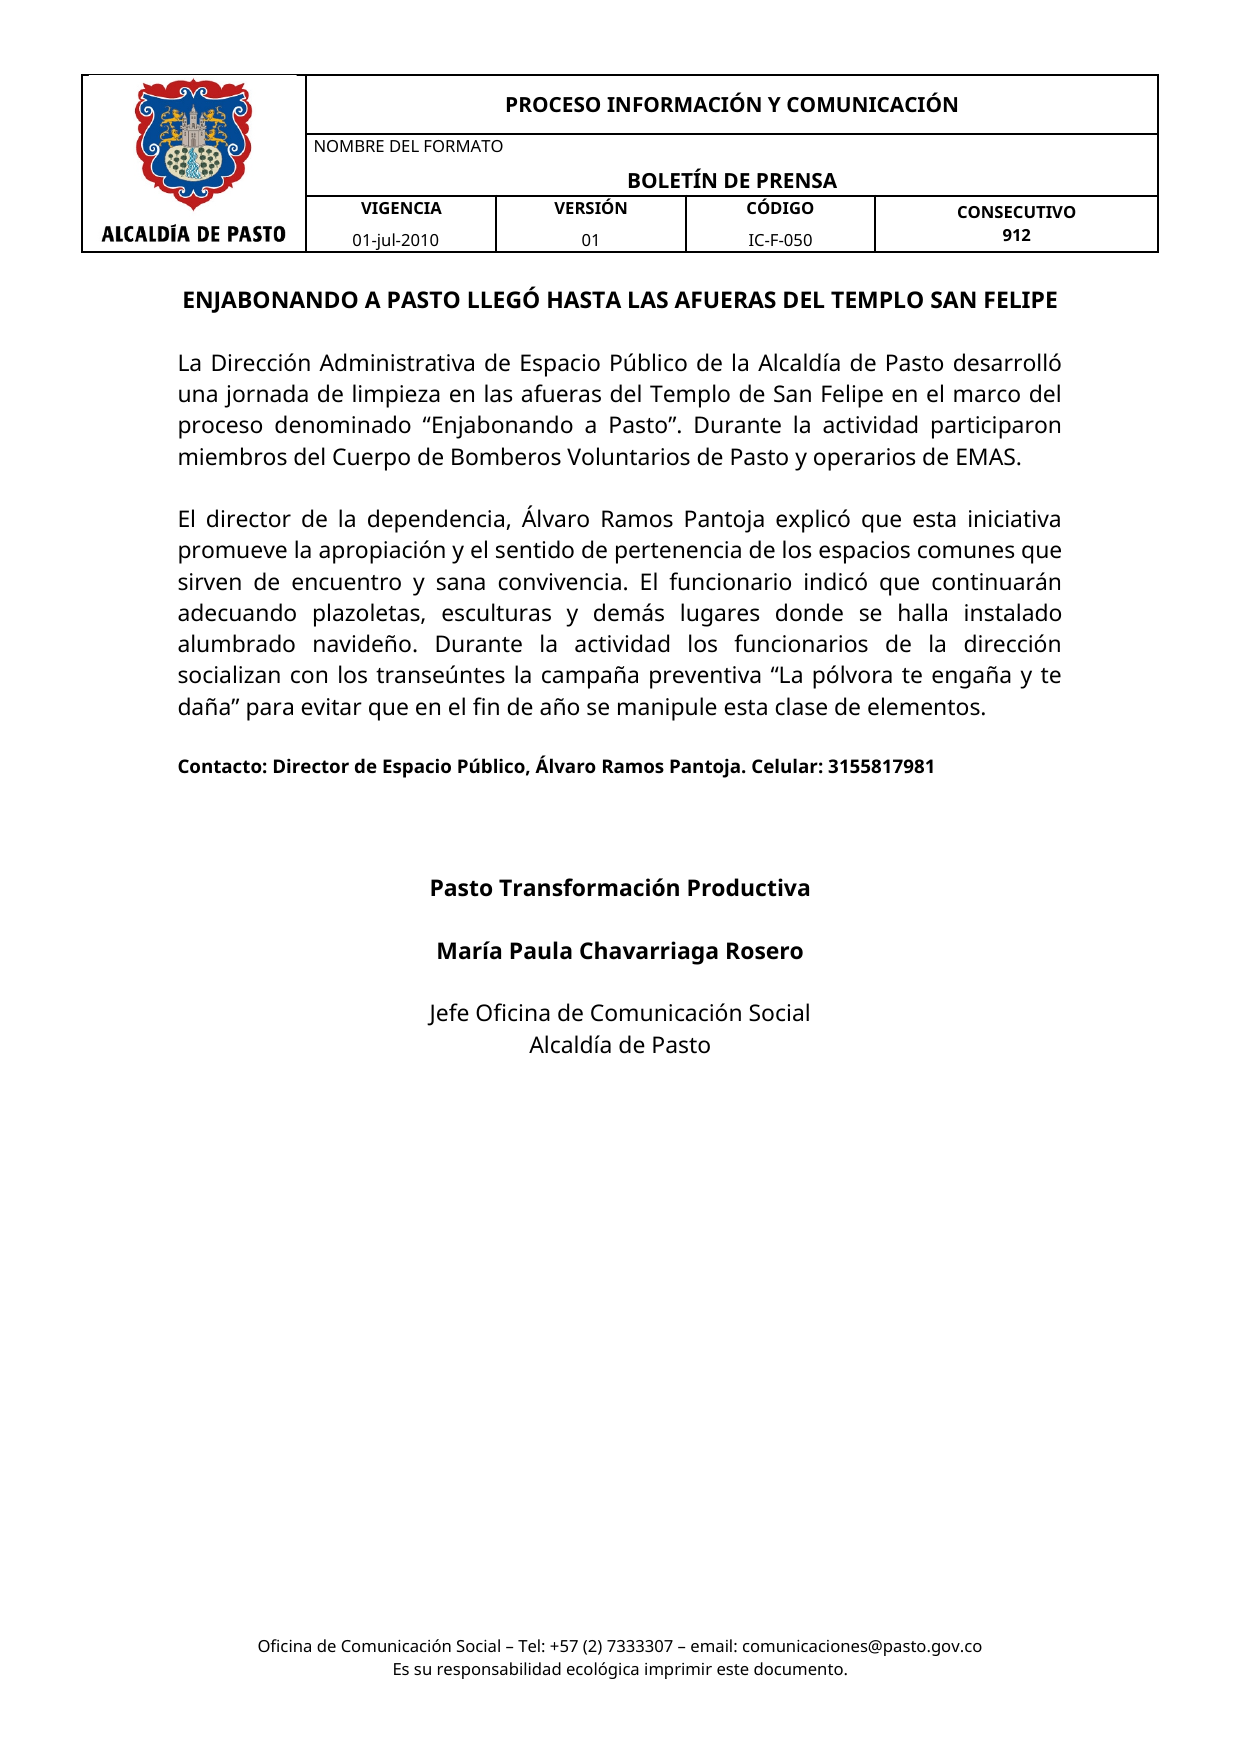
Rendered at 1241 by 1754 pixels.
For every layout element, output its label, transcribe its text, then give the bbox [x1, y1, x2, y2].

picture [88, 75, 297, 242]
text Jefe Oficina de Comunicación Social [177, 997, 1063, 1029]
text Alcaldía de Pasto [177, 1029, 1063, 1060]
text María Paula Chavarriaga Rosero [177, 935, 1063, 966]
text Pasto Transformación Productiva [177, 872, 1063, 904]
text Contacto: Director de Espacio Público, Álvaro Ramos Pantoja. Celular: 3155817981 [177, 753, 1063, 779]
text La Dirección Administrativa de Espacio Público de la Alcaldía de Pasto desarrolló una jornada de limpieza en las afueras del Templo de San Felipe en el marco del proceso denominado “Enjabonando a Pasto”. Durante la actividad participaron miembros del Cuerpo de Bomberos Voluntarios de Pasto y operarios de EMAS. [177, 347, 1063, 472]
text El director de la dependencia, Álvaro Ramos Pantoja explicó que esta iniciativa promueve la apropiación y el sentido de pertenencia de los espacios comunes que sirven de encuentro y sana convivencia. El funcionario indicó que continuarán adecuando plazoletas, esculturas y demás lugares donde se halla instalado alumbrado navideño. Durante la actividad los funcionarios de la dirección socializan con los transeúntes la campaña preventiva “La pólvora te engaña y te daña” para evitar que en el fin de año se manipule esta clase de elementos. [177, 503, 1063, 722]
text ENJABONANDO A PASTO LLEGÓ HASTA LAS AFUERAS DEL TEMPLO SAN FELIPE [177, 284, 1063, 316]
